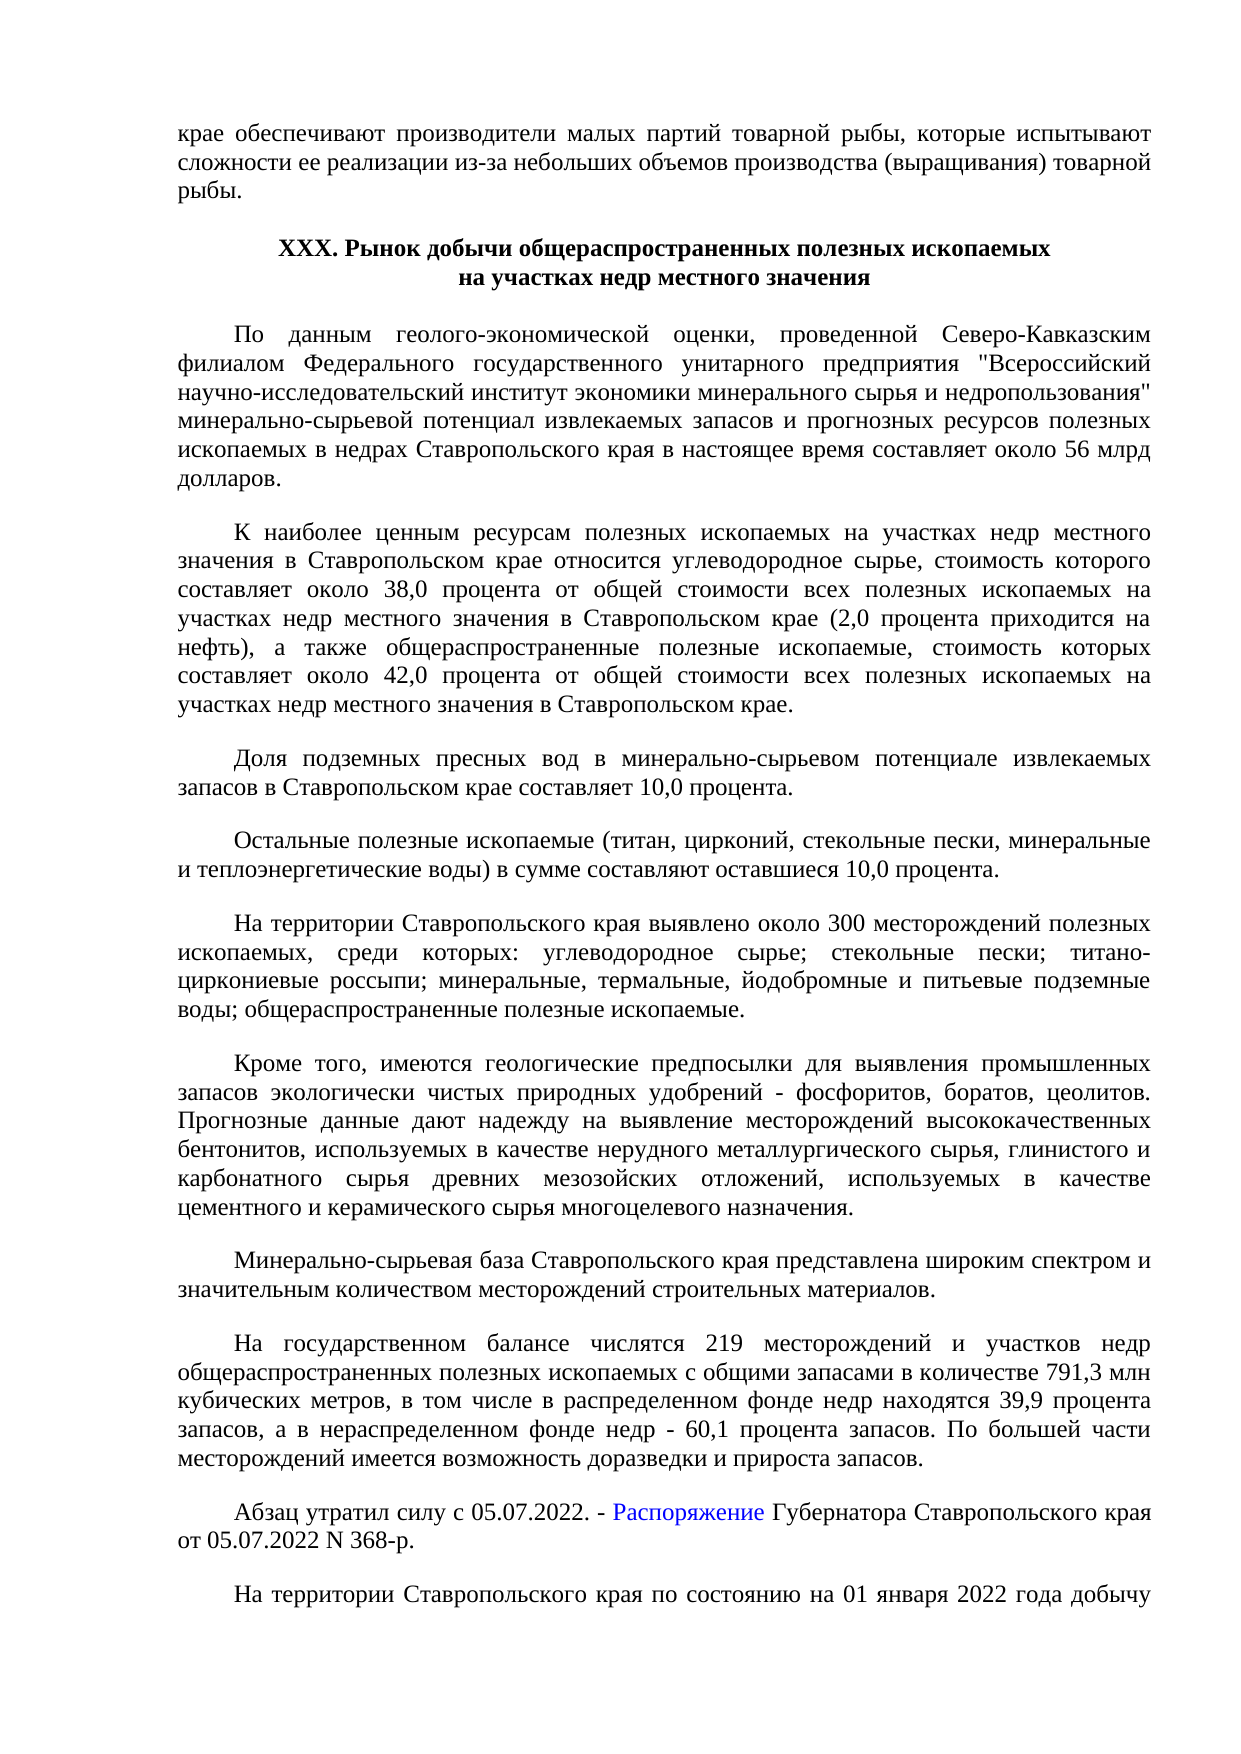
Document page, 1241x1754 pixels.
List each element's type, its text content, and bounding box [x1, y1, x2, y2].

text По данным геолого-экономической оценки, проведенной Северо-Кавказским филиалом Федерального государственного унитарного предприятия "Всероссийский научно-исследовательский институт экономики минерального сырья и недропользования" минерально-сырьевой потенциал извлекаемых запасов и прогнозных ресурсов полезных ископаемых в недрах Ставропольского края в настоящее время составляет около 56 млрд долларов. [177, 319, 1152, 492]
text Минерально-сырьевая база Ставропольского края представлена широким спектром и значительным количеством месторождений строительных материалов. [177, 1246, 1152, 1303]
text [177, 118, 1152, 204]
text Абзац утратил силу с 05.07.2022. - Распоряжение Губернатора Ставропольского края от 05.07.2022 N 368-р. [177, 1497, 1152, 1554]
text Доля подземных пресных вод в минерально-сырьевом потенциале извлекаемых запасов в Ставропольском крае составляет 10,0 процента. [177, 743, 1152, 801]
text На государственном балансе числятся 219 месторождений и участков недр общераспространенных полезных ископаемых с общими запасами в количестве 791,3 млн кубических метров, в том числе в распределенном фонде недр находятся 39,9 процента запасов, а в нераспределенном фонде недр - 60,1 процента запасов. По большей части месторождений имеется возможность доразведки и прироста запасов. [177, 1328, 1152, 1472]
title на участках недр местного значения [177, 262, 1152, 291]
text К наиболее ценным ресурсам полезных ископаемых на участках недр местного значения в Ставропольском крае относится углеводородное сырье, стоимость которого составляет около 38,0 процента от общей стоимости всех полезных ископаемых на участках недр местного значения в Ставропольском крае (2,0 процента приходится на нефть), а также общераспространенные полезные ископаемые, стоимость которых составляет около 42,0 процента от общей стоимости всех полезных ископаемых на участках недр местного значения в Ставропольском крае. [177, 517, 1152, 718]
text Остальные полезные ископаемые (титан, цирконий, стекольные пески, минеральные и теплоэнергетические воды) в сумме составляют оставшиеся 10,0 процента. [177, 826, 1152, 883]
text На территории Ставропольского края выявлено около 300 месторождений полезных ископаемых, среди которых: углеводородное сырье; стекольные пески; титано-циркониевые россыпи; минеральные, термальные, йодобромные и питьевые подземные воды; общераспространенные полезные ископаемые. [177, 908, 1152, 1023]
text Кроме того, имеются геологические предпосылки для выявления промышленных запасов экологически чистых природных удобрений - фосфоритов, боратов, цеолитов. Прогнозные данные дают надежду на выявление месторождений высококачественных бентонитов, используемых в качестве нерудного металлургического сырья, глинистого и карбонатного сырья древних мезозойских отложений, используемых в качестве цементного и керамического сырья многоцелевого назначения. [177, 1048, 1152, 1221]
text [177, 1579, 1152, 1608]
title XXX. Рынок добычи общераспространенных полезных ископаемых [177, 233, 1152, 262]
